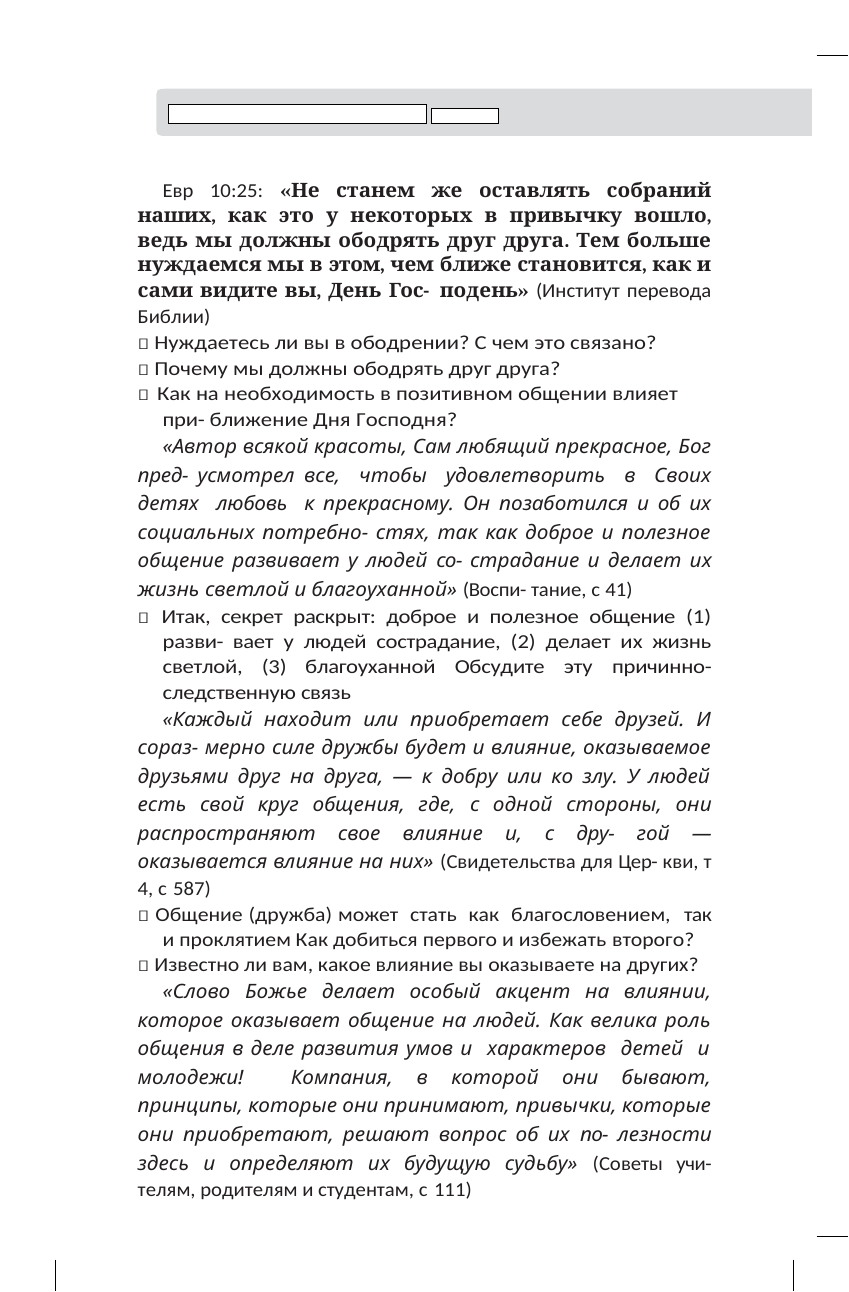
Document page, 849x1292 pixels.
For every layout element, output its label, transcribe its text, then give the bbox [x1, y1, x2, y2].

text  Почему мы должны ободрять друг друга? [137, 356, 805, 380]
text «Автор всякой красоты, Сам любящий прекрасное, Бог пред- усмотрел все, чтобы удовлетворить в Своих детях любовь к прекрасному. Он позаботился и об их социальных потребно- стях, так как доброе и полезное общение развивает у людей со- страдание и делает их жизнь светлой и благоуханной» (Воспи- тание, с 41) [137, 433, 712, 602]
text  Общение (дружба) может стать как благословением, так и проклятием Как добиться первого и избежать второго? [137, 902, 712, 951]
text  Известно ли вам, какое влияние вы оказываете на других? [137, 952, 805, 976]
picture [432, 109, 498, 123]
text «Каждый находит или приобретает себе друзей. И сораз- мерно силе дружбы будет и влияние, оказываемое друзьями друг на друга, — к добру или ко злу. У людей есть свой круг общения, где, с одной стороны, они распространяют свое влияние и, с дру- гой — оказывается влияние на них» (Свидетельства для Цер- кви, т 4, с 587) [137, 705, 712, 900]
text  Итак, секрет раскрыт: доброе и полезное общение (1) разви- вает у людей сострадание, (2) делает их жизнь светлой, (3) благоуханной Обсудите эту причинно-следственную связь [137, 604, 712, 704]
text  Нуждаетесь ли вы в ободрении? С чем это связано? [137, 331, 805, 354]
text Евр 10:25: «Не станем же оставлять собраний наших, как это у некоторых в привычку вошло, ведь мы должны ободрять друг друга. Тем больше нуждаемся мы в этом, чем ближе становится, как и сами видите вы, День Гос- подень» (Институт перевода Библии) [137, 178, 712, 329]
text «Слово Божье делает особый акцент на влиянии, которое оказывает общение на людей. Как велика роль общения в деле развития умов и характеров детей и молодежи! Компания, в которой они бывают, принципы, которые они принимают, привычки, которые они приобретают, решают вопрос об их по- лезности здесь и определяют их будущую судьбу» (Советы учи- телям, родителям и студентам, с 111) [137, 977, 712, 1201]
text  Как на необходимость в позитивном общении влияет при- ближение Дня Господня? [137, 381, 712, 431]
picture [169, 105, 426, 123]
